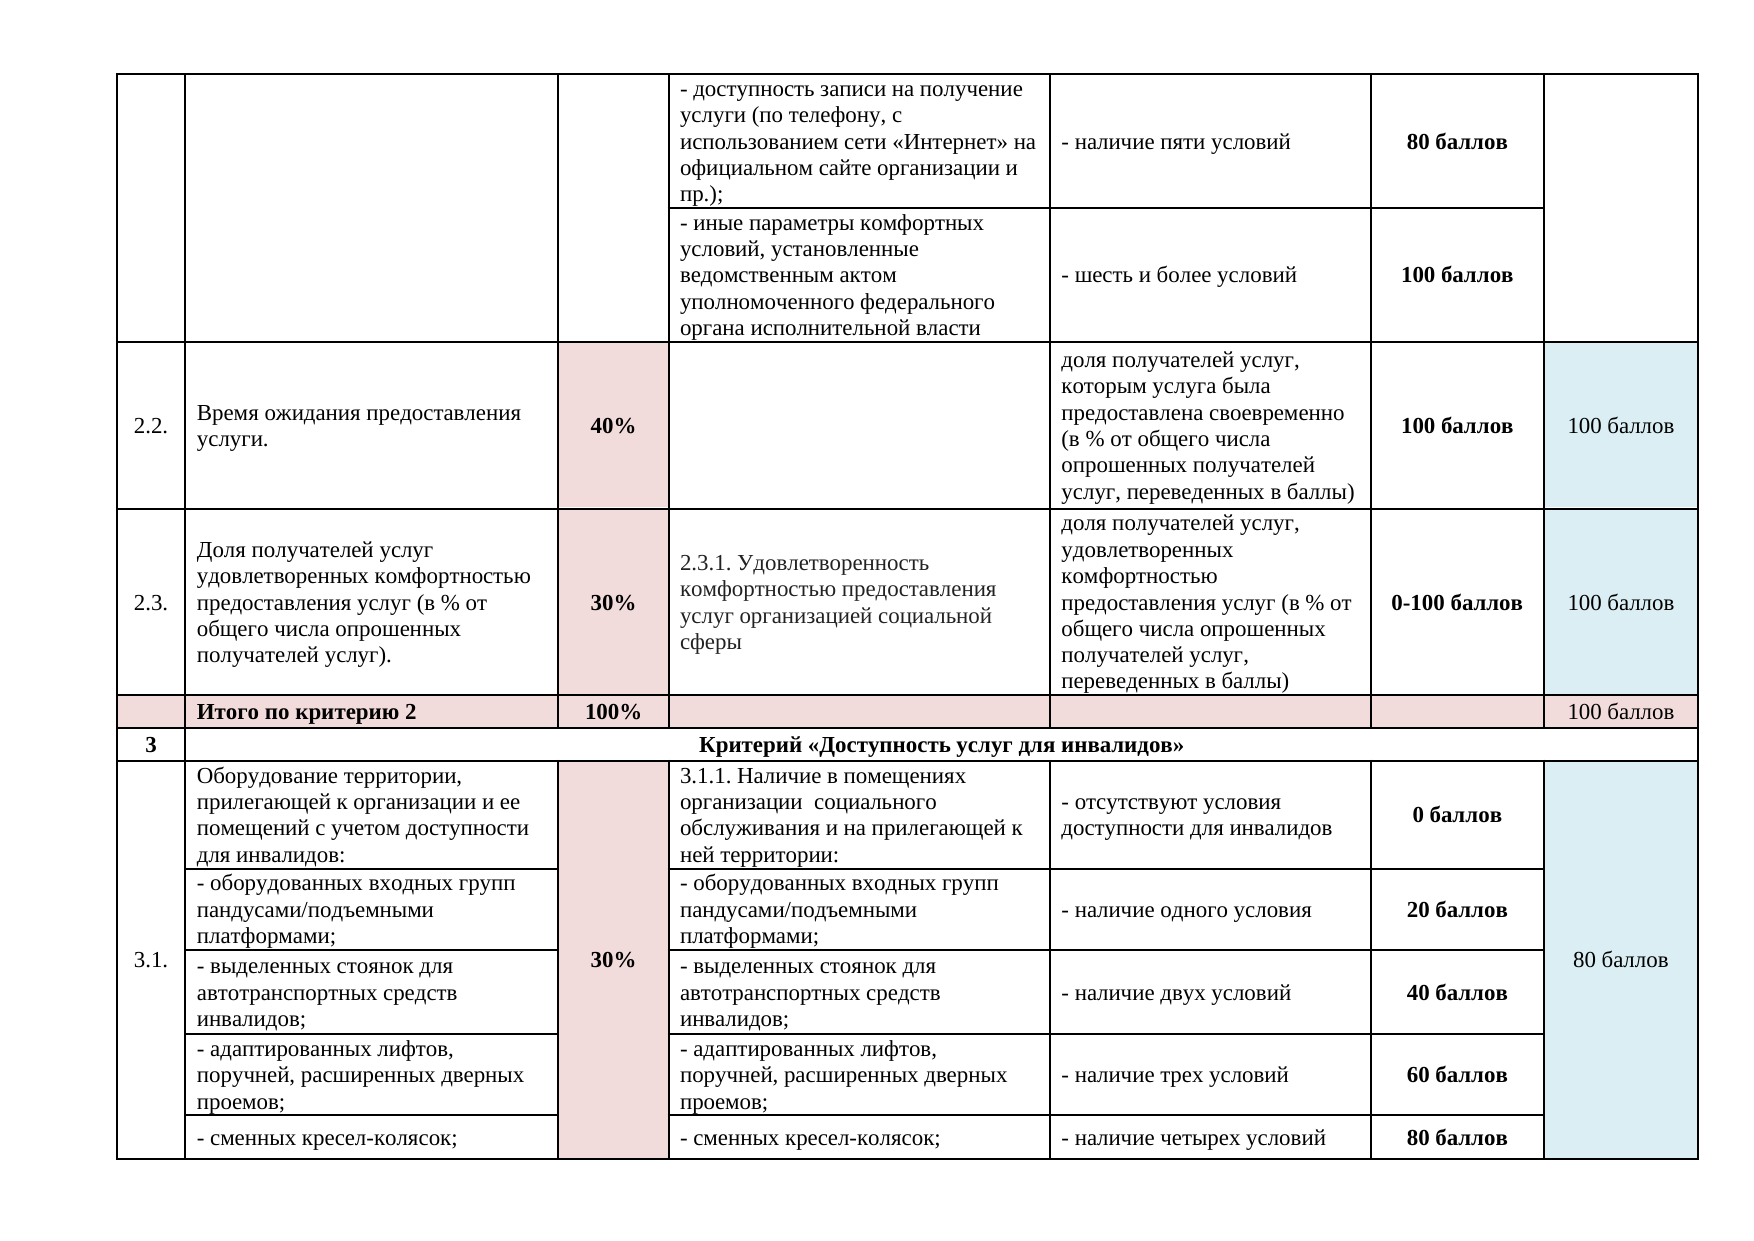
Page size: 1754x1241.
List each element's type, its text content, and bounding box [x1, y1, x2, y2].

table_cell 0-100 баллов [1372, 510, 1543, 694]
table_cell Критерий «Доступность услуг для инвалидов» [186, 729, 1697, 759]
table_cell 100 баллов [1545, 696, 1697, 727]
table_cell 100 баллов [1372, 209, 1543, 341]
table_cell 100 баллов [1545, 510, 1697, 694]
table_cell - сменных кресел-колясок; [670, 1116, 1049, 1158]
table_cell 100 баллов [1545, 343, 1697, 507]
table_cell - сменных кресел-колясок; [186, 1116, 557, 1158]
table_cell 3.1.1. Наличие в помещениях организации социального обслуживания и на прилегающей к ней территории: [670, 762, 1049, 867]
table_cell - оборудованных входных групп пандусами/подъемными платформами; [670, 870, 1049, 948]
table_cell - оборудованных входных групп пандусами/подъемными платформами; [186, 870, 557, 948]
table_cell Итого по критерию 2 [186, 696, 557, 727]
table_cell 2.3.1. Удовлетворенность комфортностью предоставления услуг организацией социальной сферы [670, 510, 1049, 694]
table_cell [118, 696, 184, 727]
table_cell 100 баллов [1372, 343, 1543, 507]
table_cell [670, 696, 1049, 727]
table_cell 2.3. [118, 510, 184, 694]
table_cell - выделенных стоянок для автотранспортных средств инвалидов; [670, 951, 1049, 1033]
table_cell - наличие пяти условий [1051, 75, 1370, 207]
table_cell - наличие одного условия [1051, 870, 1370, 948]
table_cell - наличие трех условий [1051, 1035, 1370, 1114]
table_cell 20 баллов [1372, 870, 1543, 948]
table_cell [670, 343, 1049, 507]
table_cell Время ожидания предоставления услуги. [186, 343, 557, 507]
table_cell - доступность записи на получение услуги (по телефону, с использованием сети «Интернет» на официальном сайте организации и пр.); [670, 75, 1049, 207]
table_cell - шесть и более условий [1051, 209, 1370, 341]
table_cell - наличие двух условий [1051, 951, 1370, 1033]
table_cell доля получателей услуг, удовлетворенных комфортностью предоставления услуг (в % от общего числа опрошенных получателей услуг, переведенных в баллы) [1051, 510, 1370, 694]
table_cell - иные параметры комфортных условий, установленные ведомственным актом уполномоченного федерального органа исполнительной власти [670, 209, 1049, 341]
table_cell - выделенных стоянок для автотранспортных средств инвалидов; [186, 951, 557, 1033]
table_cell Оборудование территории, прилегающей к организации и ее помещений с учетом доступности для инвалидов: [186, 762, 557, 867]
table_cell 60 баллов [1372, 1035, 1543, 1114]
table_cell 3 [118, 729, 184, 759]
table_cell 80 баллов [1372, 75, 1543, 207]
table_cell 40% [559, 343, 668, 507]
table_cell 3.1. [118, 762, 184, 1158]
table_cell 80 баллов [1372, 1116, 1543, 1158]
table_cell - отсутствуют условия доступности для инвалидов [1051, 762, 1370, 867]
table_cell доля получателей услуг, которым услуга была предоставлена своевременно (в % от общего числа опрошенных получателей услуг, переведенных в баллы) [1051, 343, 1370, 507]
table_cell 100% [559, 696, 668, 727]
table_cell 40 баллов [1372, 951, 1543, 1033]
table_cell 0 баллов [1372, 762, 1543, 867]
table_cell 80 баллов [1545, 762, 1697, 1158]
table_cell 30% [559, 510, 668, 694]
table_cell - наличие четырех условий [1051, 1116, 1370, 1158]
table_cell - адаптированных лифтов, поручней, расширенных дверных проемов; [670, 1035, 1049, 1114]
table_cell Доля получателей услуг удовлетворенных комфортностью предоставления услуг (в % от общего числа опрошенных получателей услуг). [186, 510, 557, 694]
table_cell - адаптированных лифтов, поручней, расширенных дверных проемов; [186, 1035, 557, 1114]
table_cell [1372, 696, 1543, 727]
table_cell 30% [559, 762, 668, 1158]
table_cell [1051, 696, 1370, 727]
table_cell 2.2. [118, 343, 184, 507]
